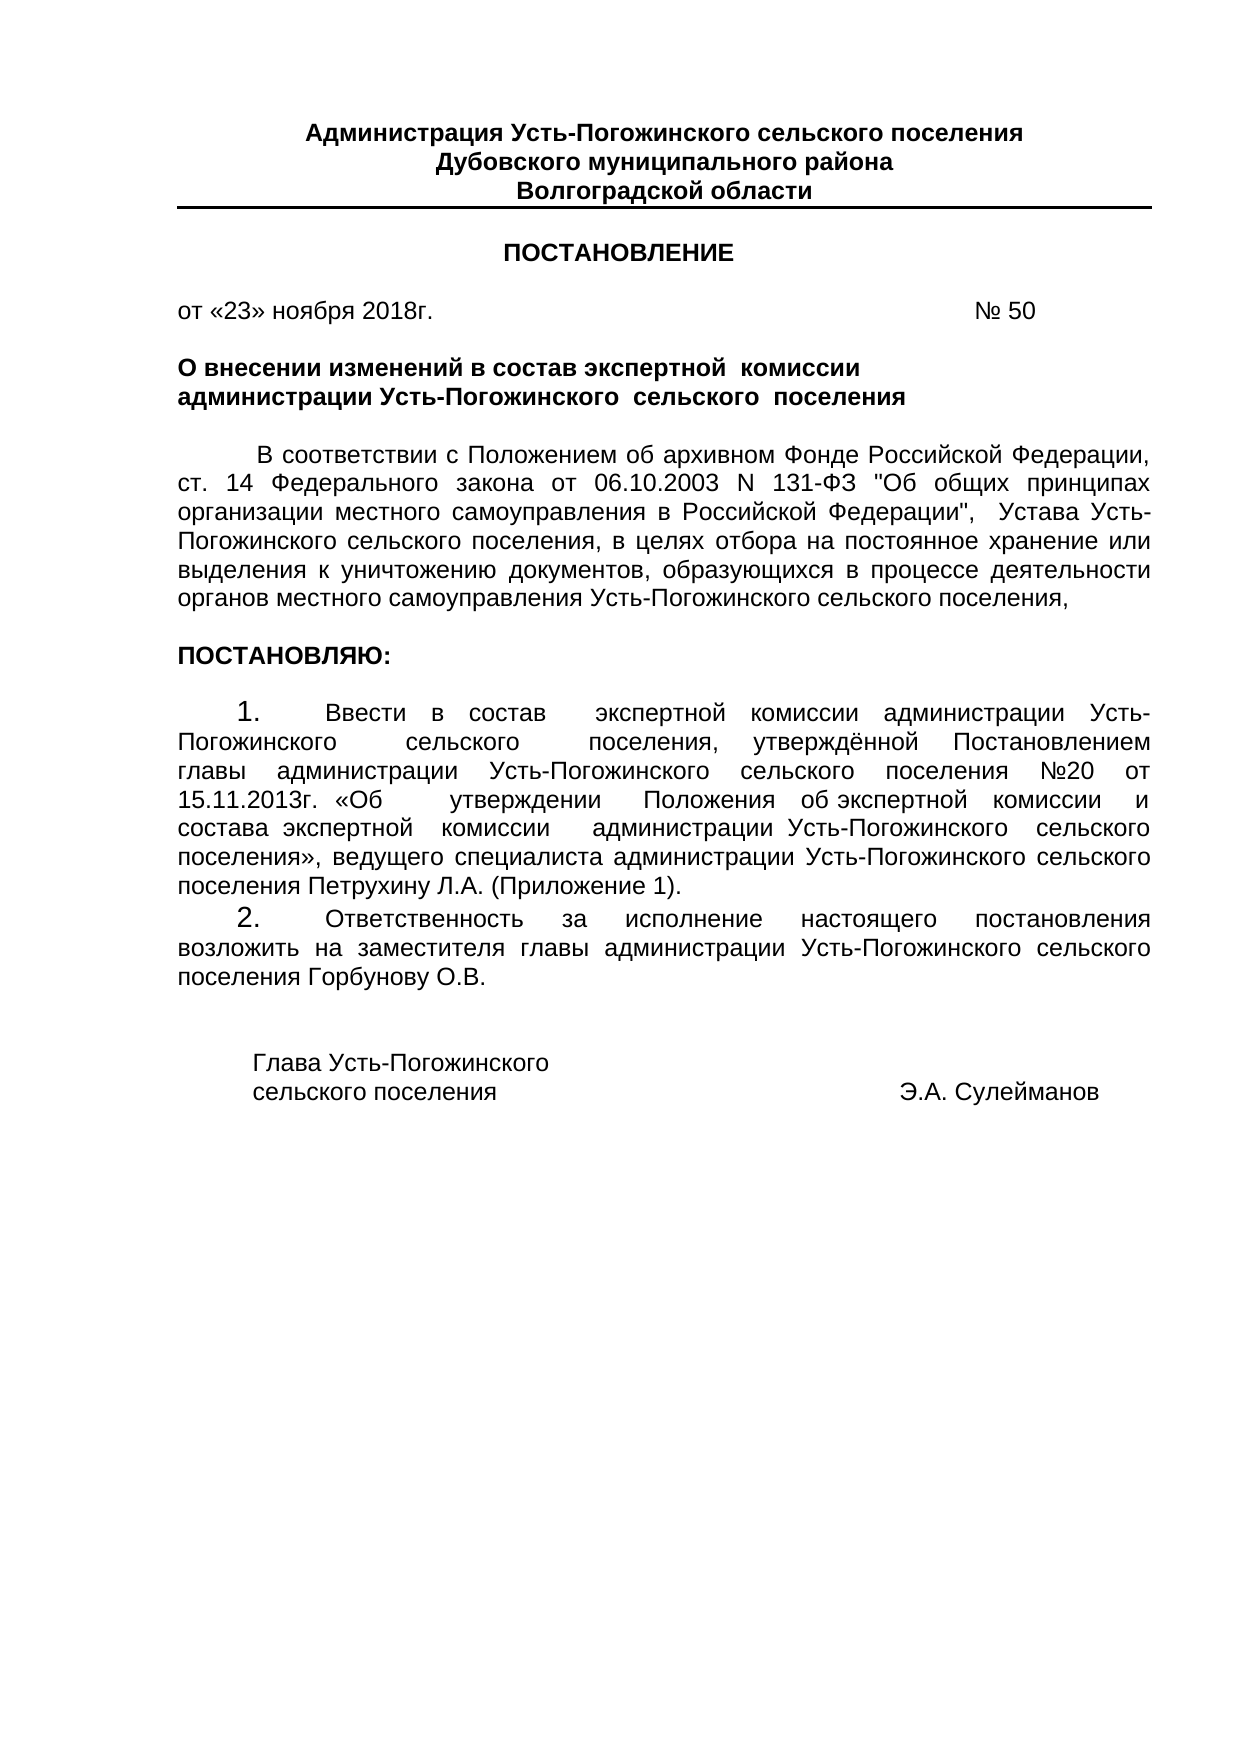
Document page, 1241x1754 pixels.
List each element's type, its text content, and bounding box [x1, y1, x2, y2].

text ПОСТАНОВЛЯЮ: [177, 641, 1152, 669]
text Волгоградской области [177, 176, 1152, 206]
text администрации Усть-Погожинского сельского поселения [177, 382, 1152, 411]
list Ввести в состав экспертной комиссии администрации Усть-Погожинского сельского поселения, утверждённой Постановлением главы администрации Усть-Погожинского сельского поселения №20 от 15.11.2013г. «Об утверждении Положения об экспертной комиссии и состава экспертной комиссии администрации Усть-Погожинского сельского поселения», ведущего специалиста администрации Усть-Погожинского сельского поселения Петрухину Л.А. (Приложение 1). [177, 694, 1152, 900]
text О внесении изменений в состав экспертной комиссии [177, 353, 1152, 382]
text Глава Усть-Погожинского [252, 1048, 1152, 1077]
text Дубовского муниципального района [177, 147, 1152, 176]
list Ответственность за исполнение настоящего постановления возложить на заместителя главы администрации Усть-Погожинского сельского поселения Горбунову О.В. [177, 900, 1152, 991]
text сельского поселения Э.А. Сулейманов [252, 1077, 1152, 1106]
text Администрация Усть-Погожинского сельского поселения [177, 118, 1152, 147]
text В соответствии с Положением об архивном Фонде Российской Федерации, ст. 14 Федерального закона от 06.10.2003 N 131-ФЗ "Об общих принципах организации местного самоуправления в Российской Федерации", Устава Усть-Погожинского сельского поселения, в целях отбора на постоянное хранение или выделения к уничтожению документов, образующихся в процессе деятельности органов местного самоуправления Усть-Погожинского сельского поселения, [177, 439, 1152, 612]
text от «23» ноября 2018г. № 50 [177, 296, 1152, 324]
text ПОСТАНОВЛЕНИЕ [177, 238, 1152, 267]
